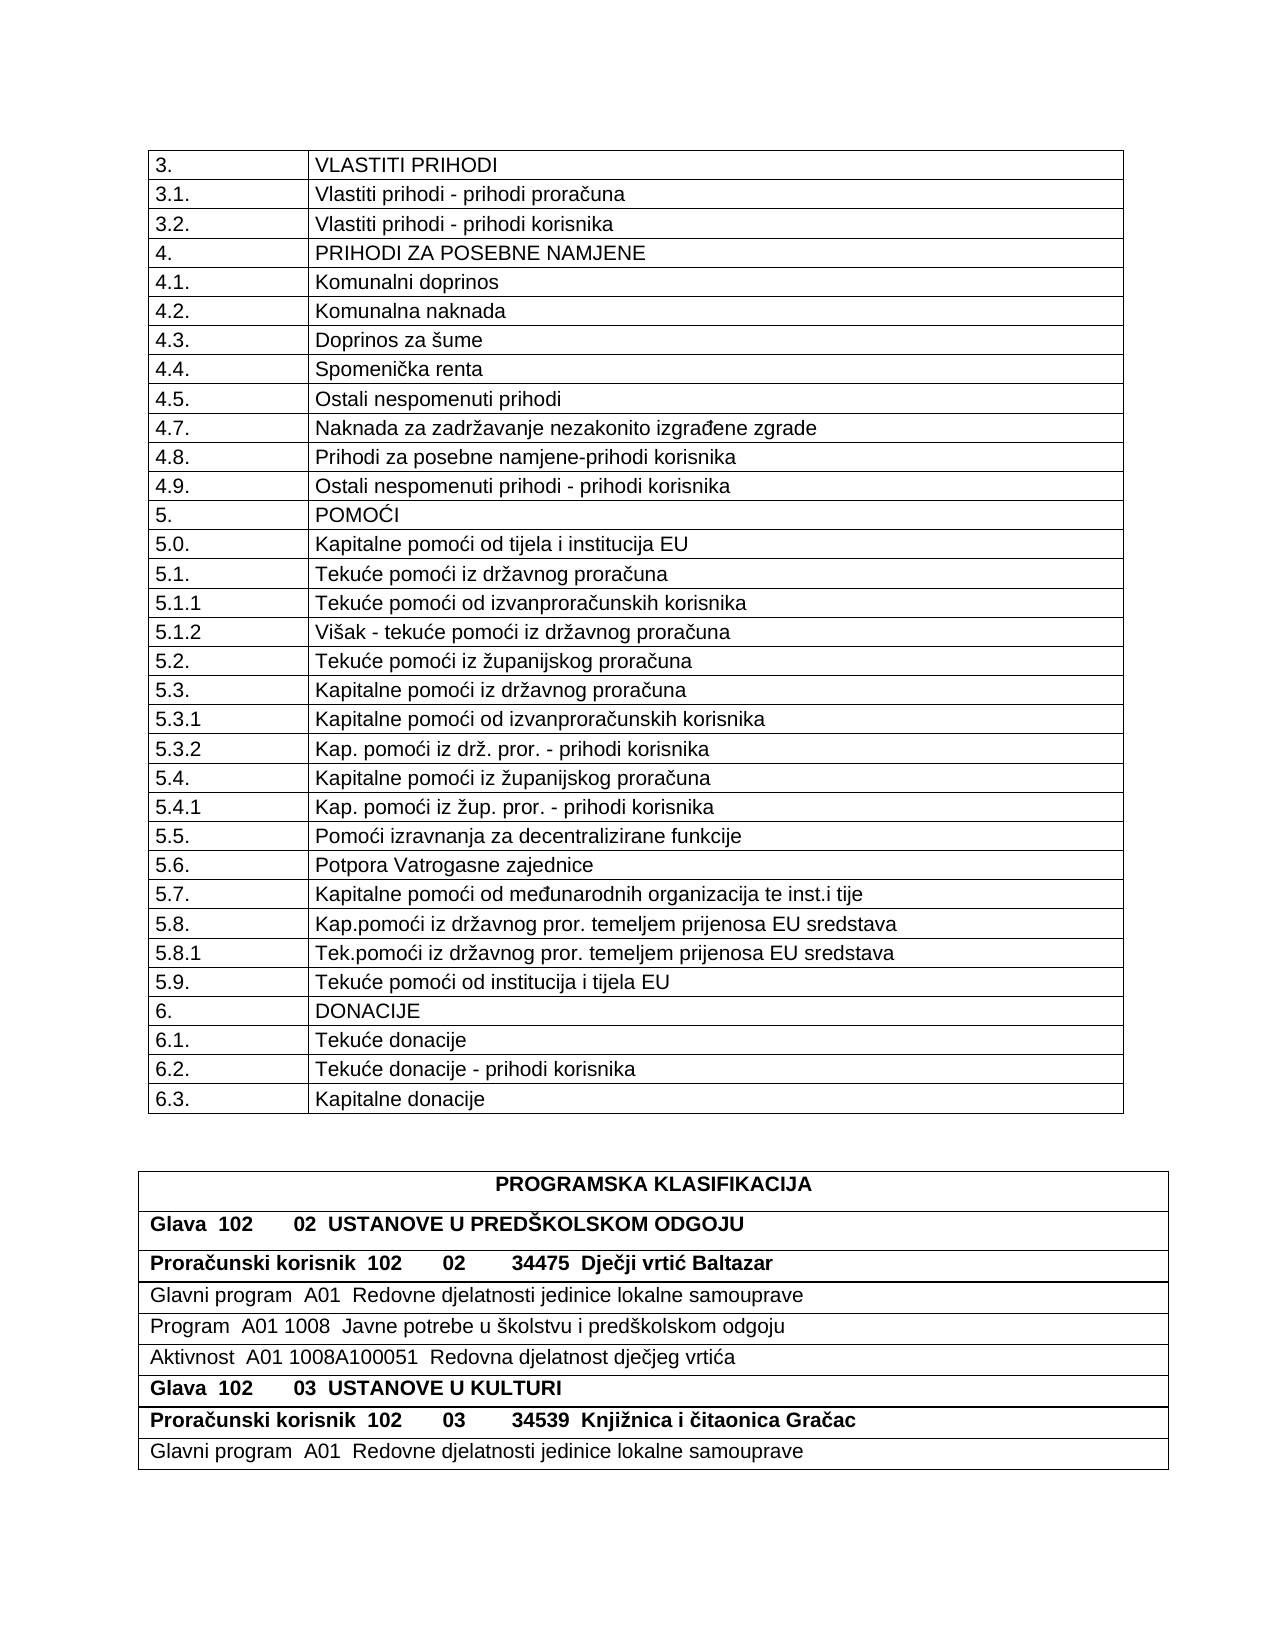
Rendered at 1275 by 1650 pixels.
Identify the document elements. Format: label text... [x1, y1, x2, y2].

table_cell 3. [149, 151, 308, 179]
table_cell Kap. pomoći iz žup. pror. - prihodi korisnika [309, 793, 1123, 821]
table_cell Naknada za zadržavanje nezakonito izgrađene zgrade [309, 414, 1123, 442]
table_cell Ostali nespomenuti prihodi [309, 384, 1123, 412]
table_cell 4.7. [149, 414, 308, 442]
table_cell Doprinos za šume [309, 326, 1123, 354]
table_cell Tekuće pomoći iz županijskog proračuna [309, 647, 1123, 675]
table_cell 5. [149, 501, 308, 529]
table_cell Tekuće pomoći iz državnog proračuna [309, 559, 1123, 587]
table_cell 4. [149, 239, 308, 267]
table_cell Komunalni doprinos [309, 268, 1123, 296]
table_cell 5.9. [149, 968, 308, 996]
table_cell POMOĆI [309, 501, 1123, 529]
table_cell 4.8. [149, 443, 308, 471]
table_cell DONACIJE [309, 997, 1123, 1025]
table_cell Kap.pomoći iz državnog pror. temeljem prijenosa EU sredstava [309, 909, 1123, 937]
table_cell 4.9. [149, 472, 308, 500]
table_cell Tekuće pomoći od izvanproračunskih korisnika [309, 589, 1123, 617]
table_cell 4.1. [149, 268, 308, 296]
table_cell 5.1.1 [149, 589, 308, 617]
table_cell 4.5. [149, 384, 308, 412]
table_cell 3.2. [149, 209, 308, 237]
table_cell Proračunski korisnik 102 02 34475 Dječji vrtić Baltazar [139, 1251, 1168, 1281]
table_cell 4.4. [149, 355, 308, 383]
table_cell 6.3. [149, 1084, 308, 1112]
table_cell Kapitalne pomoći od međunarodnih organizacija te inst.i tije [309, 880, 1123, 908]
table_cell 5.3. [149, 676, 308, 704]
table_cell 4.3. [149, 326, 308, 354]
table_cell Komunalna naknada [309, 297, 1123, 325]
table_cell 5.4.1 [149, 793, 308, 821]
table_cell Pomoći izravnanja za decentralizirane funkcije [309, 822, 1123, 850]
table_cell 5.5. [149, 822, 308, 850]
table_cell Vlastiti prihodi - prihodi proračuna [309, 180, 1123, 208]
table_cell 4.2. [149, 297, 308, 325]
table_cell Kap. pomoći iz drž. pror. - prihodi korisnika [309, 734, 1123, 762]
table_cell Proračunski korisnik 102 03 34539 Knjižnica i čitaonica Gračac [139, 1408, 1168, 1438]
table_cell Vlastiti prihodi - prihodi korisnika [309, 209, 1123, 237]
table_cell Aktivnost A01 1008A100051 Redovna djelatnost dječjeg vrtića [139, 1345, 1168, 1375]
table_cell 5.0. [149, 530, 308, 558]
table_cell Ostali nespomenuti prihodi - prihodi korisnika [309, 472, 1123, 500]
table_cell Višak - tekuće pomoći iz državnog proračuna [309, 618, 1123, 646]
table_cell 5.3.2 [149, 734, 308, 762]
table_header PROGRAMSKA KLASIFIKACIJA [139, 1172, 1168, 1211]
table_cell Glava 102 02 USTANOVE U PREDŠKOLSKOM ODGOJU [139, 1212, 1168, 1250]
table_cell Prihodi za posebne namjene-prihodi korisnika [309, 443, 1123, 471]
table_cell Program A01 1008 Javne potrebe u školstvu i predškolskom odgoju [139, 1314, 1168, 1344]
table_cell Kapitalne pomoći od tijela i institucija EU [309, 530, 1123, 558]
table_cell PRIHODI ZA POSEBNE NAMJENE [309, 239, 1123, 267]
table_cell Kapitalne pomoći iz državnog proračuna [309, 676, 1123, 704]
table_cell 5.1. [149, 559, 308, 587]
table_cell Kapitalne pomoći iz županijskog proračuna [309, 764, 1123, 792]
table_cell 5.8. [149, 909, 308, 937]
table_cell Tekuće donacije - prihodi korisnika [309, 1055, 1123, 1083]
table_cell VLASTITI PRIHODI [309, 151, 1123, 179]
table_cell Kapitalne pomoći od izvanproračunskih korisnika [309, 705, 1123, 733]
table_cell 6.1. [149, 1026, 308, 1054]
table_cell 5.1.2 [149, 618, 308, 646]
table_cell 3.1. [149, 180, 308, 208]
table_cell Glavni program A01 Redovne djelatnosti jedinice lokalne samouprave [139, 1439, 1168, 1469]
table_cell 6. [149, 997, 308, 1025]
table_cell Kapitalne donacije [309, 1084, 1123, 1112]
table_cell 5.7. [149, 880, 308, 908]
table_cell Glava 102 03 USTANOVE U KULTURI [139, 1376, 1168, 1406]
table_cell Tekuće donacije [309, 1026, 1123, 1054]
table_cell Potpora Vatrogasne zajednice [309, 851, 1123, 879]
table_cell Spomenička renta [309, 355, 1123, 383]
table_cell 5.2. [149, 647, 308, 675]
table_cell Tek.pomoći iz državnog pror. temeljem prijenosa EU sredstava [309, 939, 1123, 967]
table_cell Glavni program A01 Redovne djelatnosti jedinice lokalne samouprave [139, 1283, 1168, 1313]
table_cell 5.6. [149, 851, 308, 879]
table_cell Tekuće pomoći od institucija i tijela EU [309, 968, 1123, 996]
table_cell 5.4. [149, 764, 308, 792]
table_cell 5.8.1 [149, 939, 308, 967]
table_cell 5.3.1 [149, 705, 308, 733]
table_cell 6.2. [149, 1055, 308, 1083]
